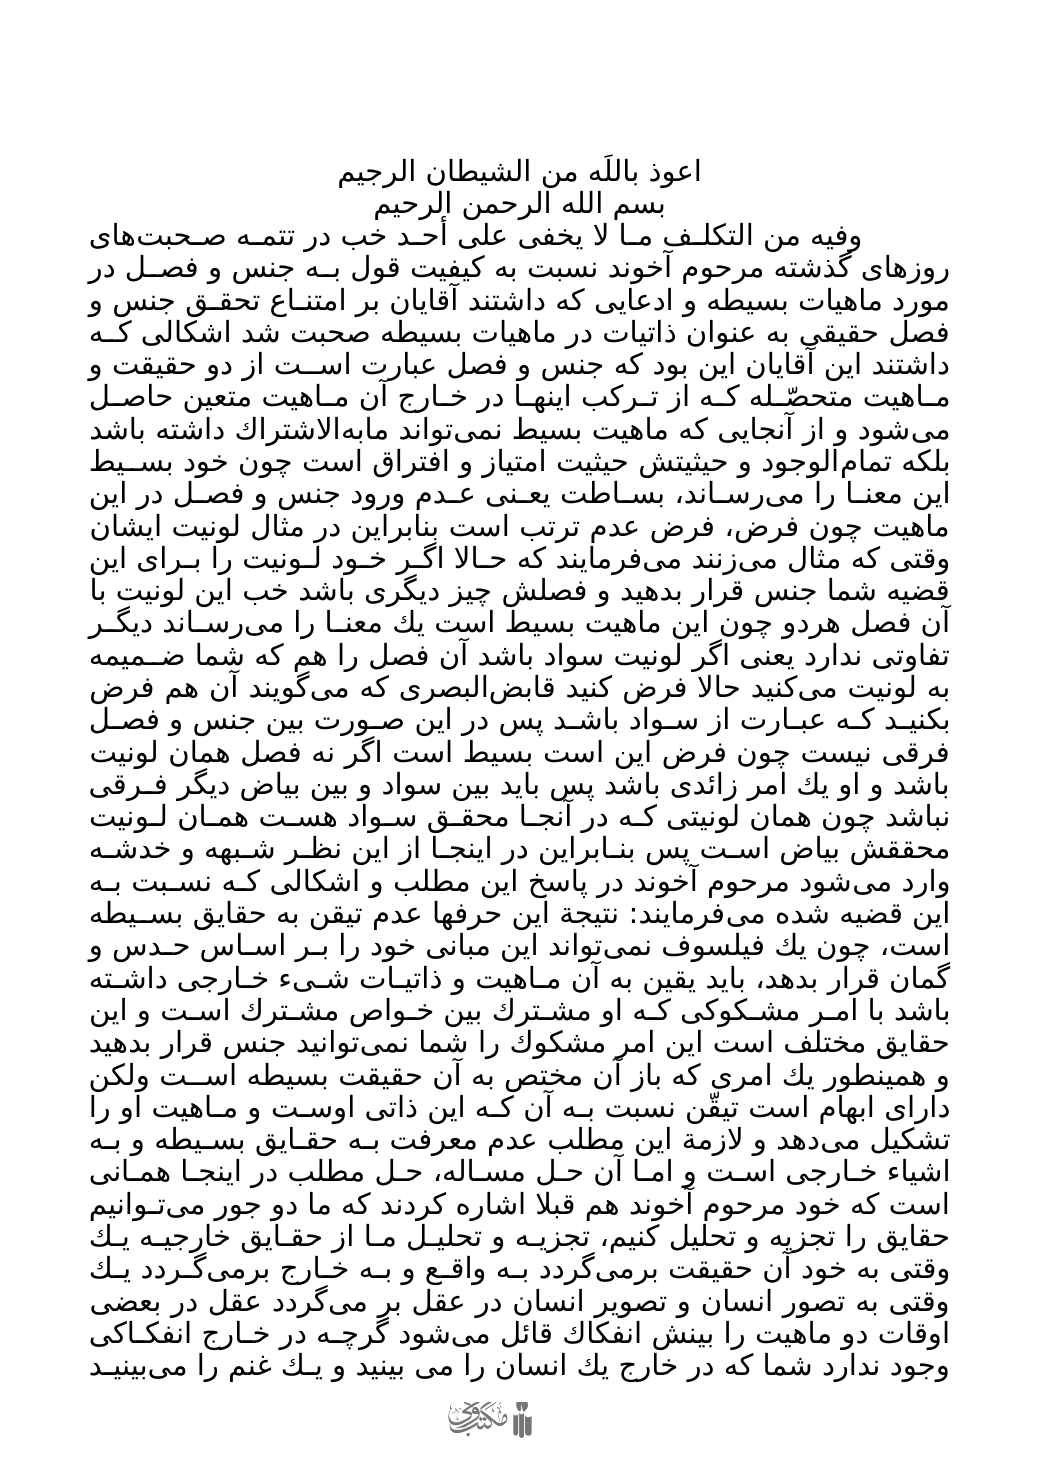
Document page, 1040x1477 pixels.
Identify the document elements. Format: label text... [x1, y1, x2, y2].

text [89, 220, 951, 1382]
text بسم الله الرحمن الرحیم [89, 188, 951, 220]
text اعوذ باللَه من الشیطان الرجیم [89, 156, 951, 188]
picture [443, 1402, 537, 1438]
